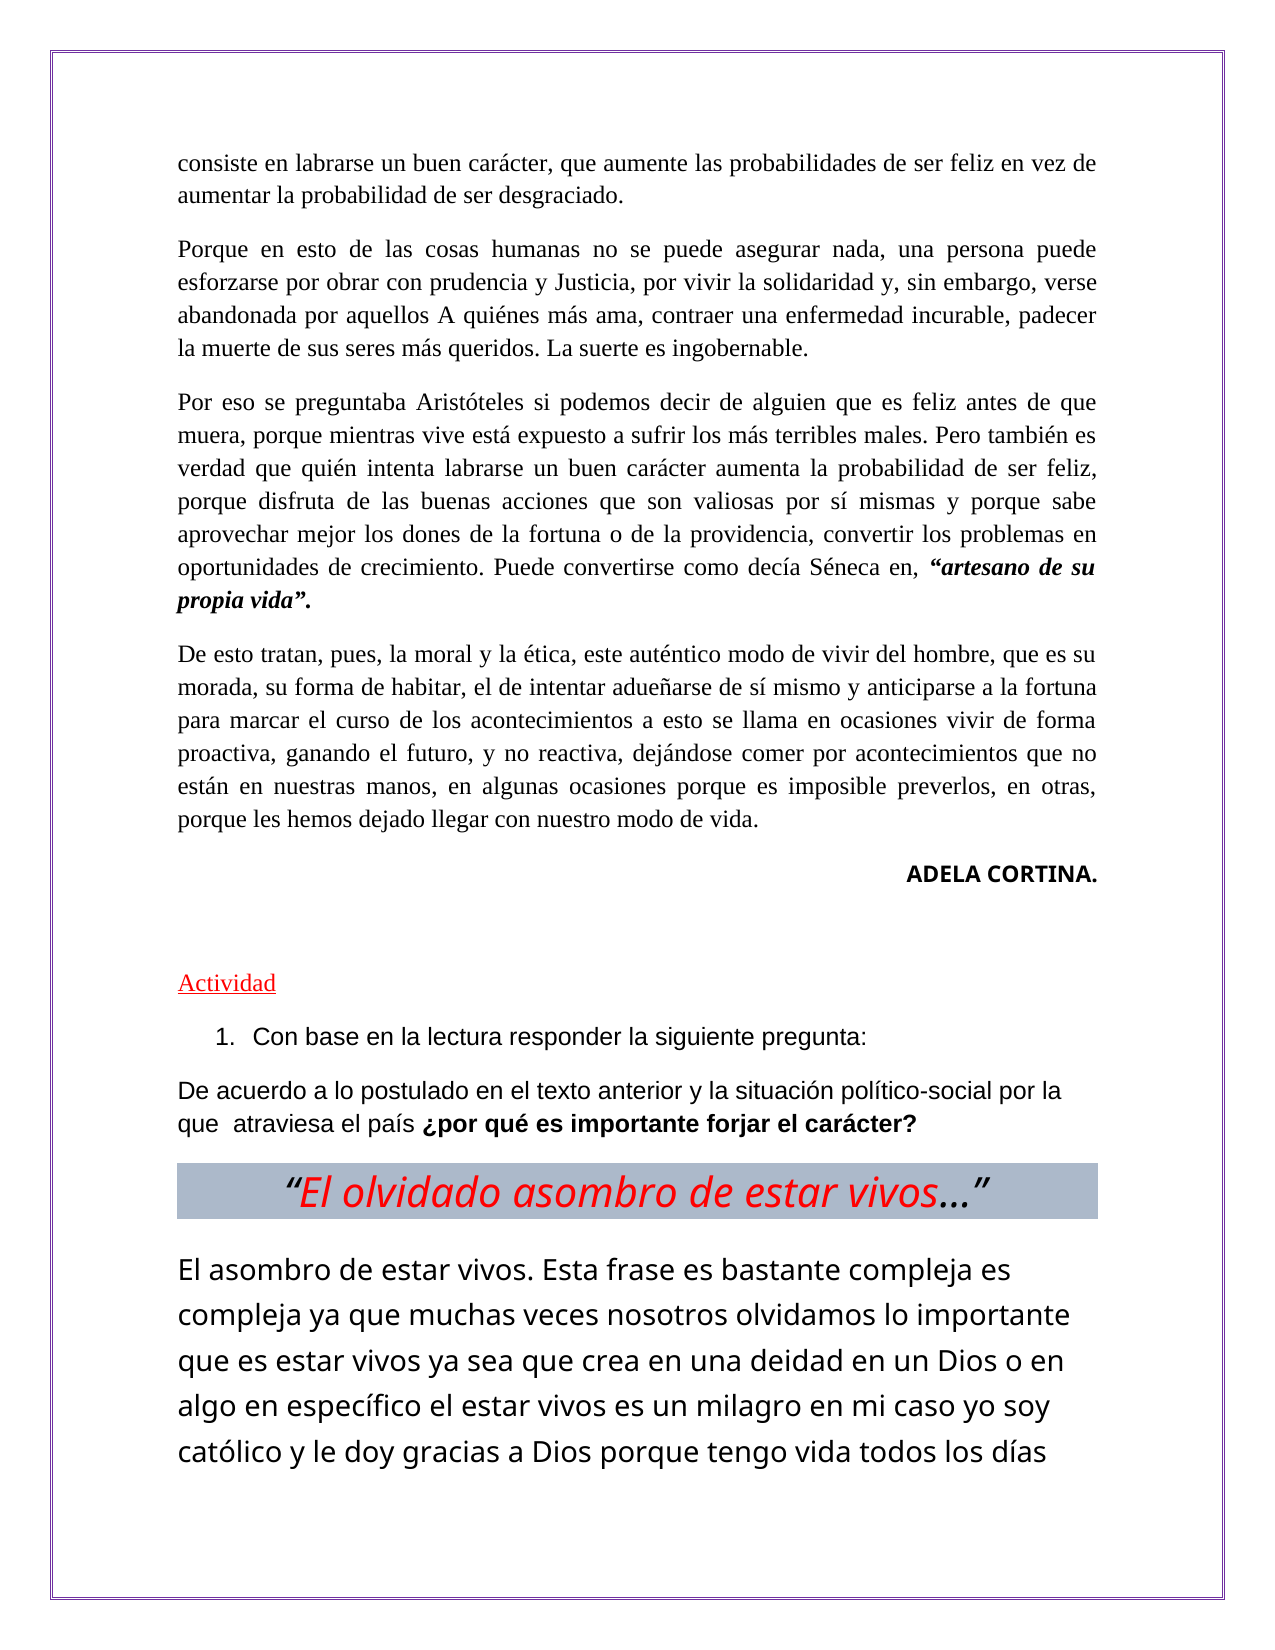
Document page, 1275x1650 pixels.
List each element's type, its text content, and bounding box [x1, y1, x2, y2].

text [177, 1249, 1098, 1471]
list Con base en la lectura responder la siguiente pregunta: [215, 1022, 1098, 1051]
text Actividad [177, 968, 1098, 997]
text De esto tratan, pues, la moral y la ética, este auténtico modo de vivir del hombre, que es su morada, su forma de habitar, el de intentar adueñarse de sí mismo y anticiparse a la fortuna para marcar el curso de los acontecimientos a esto se llama en ocasiones vivir de forma proactiva, ganando el futuro, y no reactiva, dejándose comer por acontecimientos que no están en nuestras manos, en algunas ocasiones porque es imposible preverlos, en otras, porque les hemos dejado llegar con nuestro modo de vida. [177, 639, 1098, 833]
text “El olvidado asombro de estar vivos…” [177, 1163, 1098, 1219]
text Porque en esto de las cosas humanas no se puede asegurar nada, una persona puede esforzarse por obrar con prudencia y Justicia, por vivir la solidaridad y, sin embargo, verse abandonada por aquellos A quiénes más ama, contraer una enfermedad incurable, padecer la muerte de sus seres más queridos. La suerte es ingobernable. [177, 234, 1098, 362]
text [177, 148, 1098, 209]
text ADELA CORTINA. [177, 858, 1098, 889]
text Por eso se preguntaba Aristóteles si podemos decir de alguien que es feliz antes de que muera, porque mientras vive está expuesto a sufrir los más terribles males. Pero también es verdad que quién intenta labrarse un buen carácter aumenta la probabilidad de ser feliz, porque disfruta de las buenas acciones que son valiosas por sí mismas y porque sabe aprovechar mejor los dones de la fortuna o de la providencia, convertir los problemas en oportunidades de crecimiento. Puede convertirse como decía Séneca en, “artesano de su propia vida”. [177, 387, 1098, 614]
text De acuerdo a lo postulado en el texto anterior y la situación político-social por la que atraviesa el país ¿por qué es importante forjar el carácter? [177, 1076, 1098, 1138]
